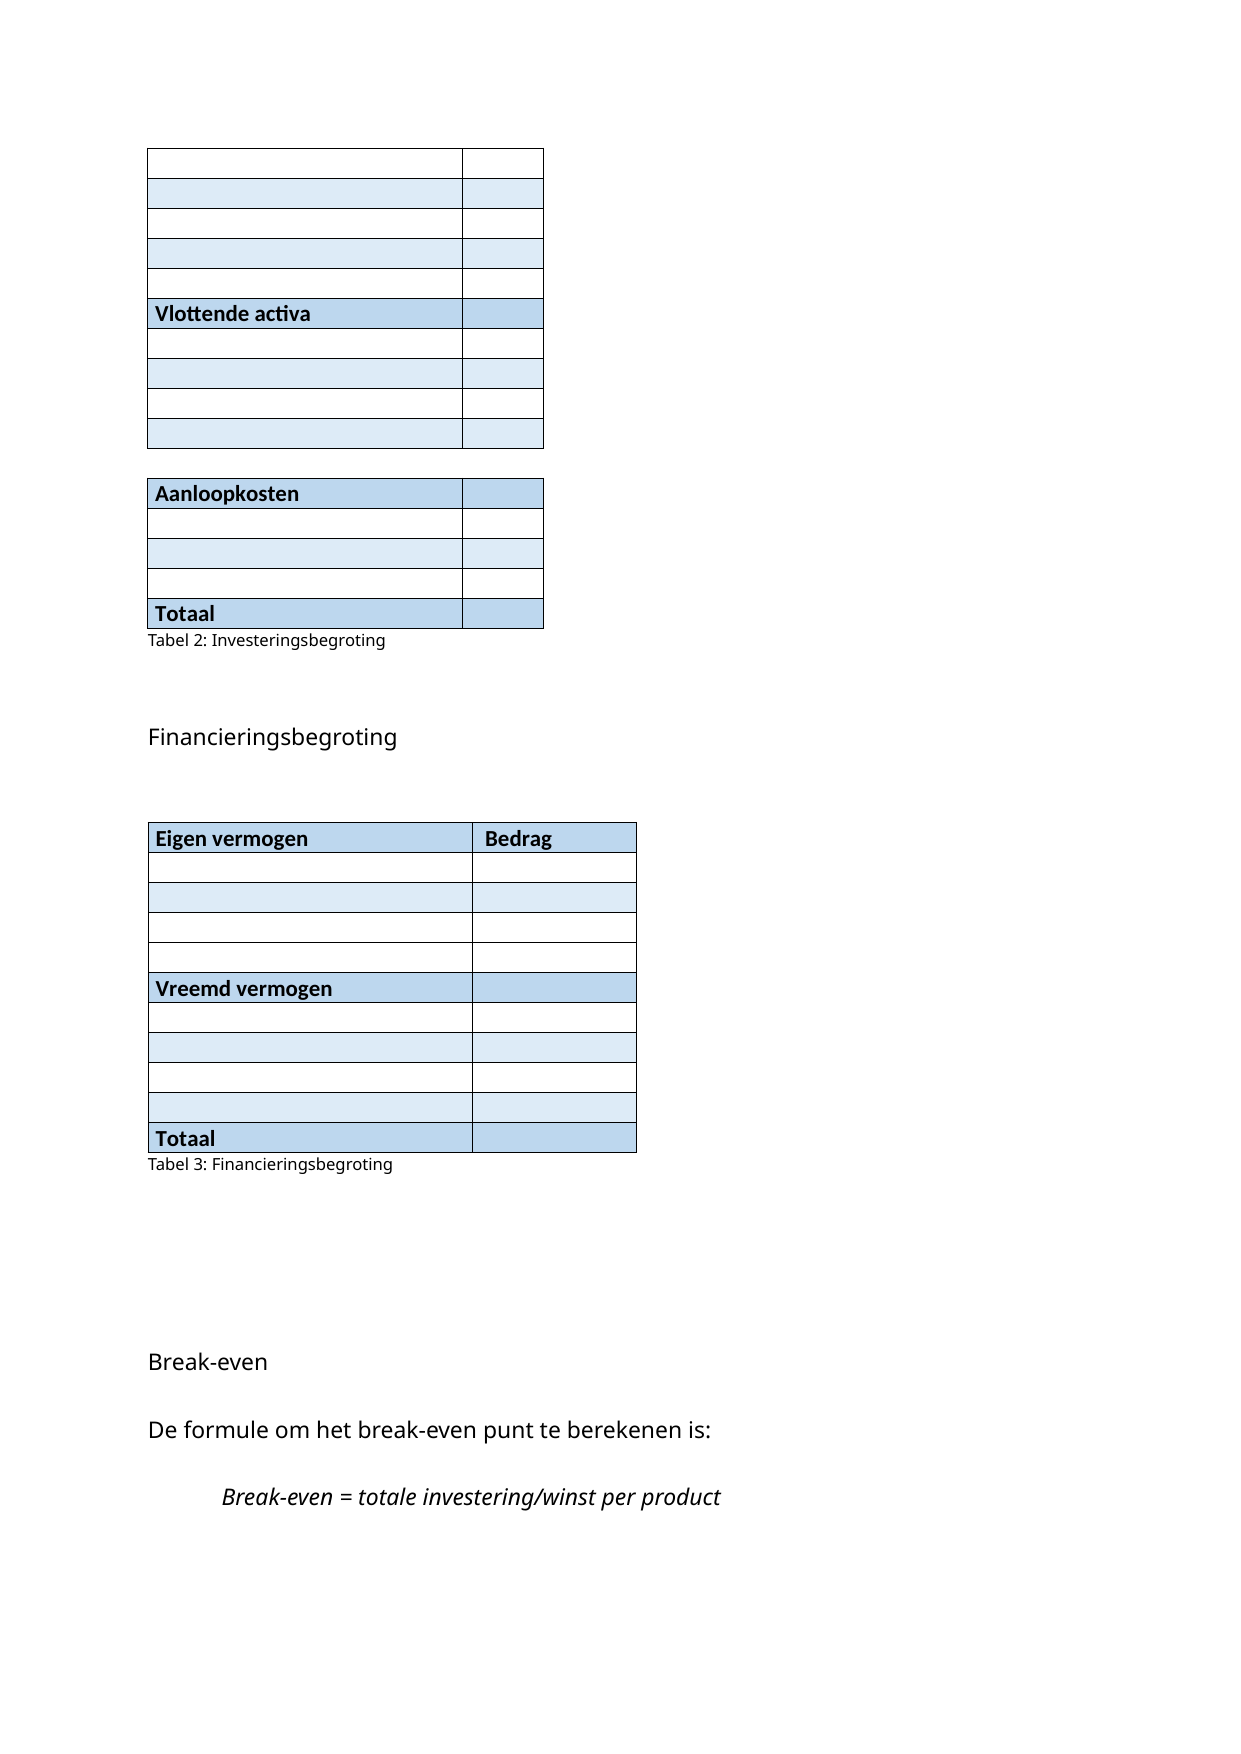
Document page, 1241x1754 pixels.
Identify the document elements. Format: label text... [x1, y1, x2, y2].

table_cell [473, 1003, 636, 1032]
table_cell [148, 509, 462, 538]
table_cell [463, 359, 543, 388]
table_cell [463, 299, 543, 328]
text Financieringsbegroting [148, 721, 1093, 752]
table_cell [148, 569, 462, 598]
table_cell [148, 449, 462, 478]
table_cell [463, 179, 543, 208]
table_cell [463, 239, 543, 268]
table_cell [473, 943, 636, 972]
table_cell [473, 1063, 636, 1092]
table_cell [473, 1033, 636, 1062]
table_cell [463, 149, 543, 178]
table_cell Vlottende activa [148, 299, 462, 328]
table_cell [463, 269, 543, 298]
table_cell [463, 389, 543, 418]
table_cell [149, 943, 472, 972]
text Tabel 3: Financieringsbegroting [148, 1153, 1093, 1176]
table_cell [463, 569, 543, 598]
text Break-even [148, 1346, 1093, 1377]
table_cell [149, 1063, 472, 1092]
table_cell [148, 539, 462, 568]
table_cell [149, 913, 472, 942]
table_cell [463, 329, 543, 358]
table_cell [149, 1093, 472, 1122]
table_cell [473, 1093, 636, 1122]
table_cell [148, 359, 462, 388]
table_cell [148, 149, 462, 178]
table_cell [473, 913, 636, 942]
table_cell [463, 599, 543, 628]
table_cell [149, 853, 472, 882]
table_cell Totaal [149, 1123, 472, 1152]
table_cell [463, 209, 543, 238]
table_cell [148, 239, 462, 268]
table_cell [463, 479, 543, 508]
table_cell [148, 269, 462, 298]
text Break-even = totale investering/winst per product [148, 1481, 1093, 1512]
table_cell [463, 419, 543, 448]
table_cell [463, 539, 543, 568]
table_cell [148, 209, 462, 238]
table_cell [148, 419, 462, 448]
table_cell [149, 1033, 472, 1062]
table_cell [148, 389, 462, 418]
table_cell [149, 883, 472, 912]
table_cell Vreemd vermogen [149, 973, 472, 1002]
table_cell [462, 449, 543, 478]
table_cell [473, 883, 636, 912]
table_cell [148, 179, 462, 208]
text Tabel 2: Investeringsbegroting [148, 629, 1093, 651]
table_cell [473, 973, 636, 1002]
table_header Bedrag [473, 823, 636, 852]
text De formule om het break-even punt te berekenen is: [148, 1414, 1093, 1445]
table_header Eigen vermogen [149, 823, 472, 852]
table_cell Aanloopkosten [148, 479, 462, 508]
table_cell [473, 1123, 636, 1152]
table_cell [473, 853, 636, 882]
table_cell [149, 1003, 472, 1032]
table_cell [148, 329, 462, 358]
table_cell Totaal [148, 599, 462, 628]
table_cell [463, 509, 543, 538]
